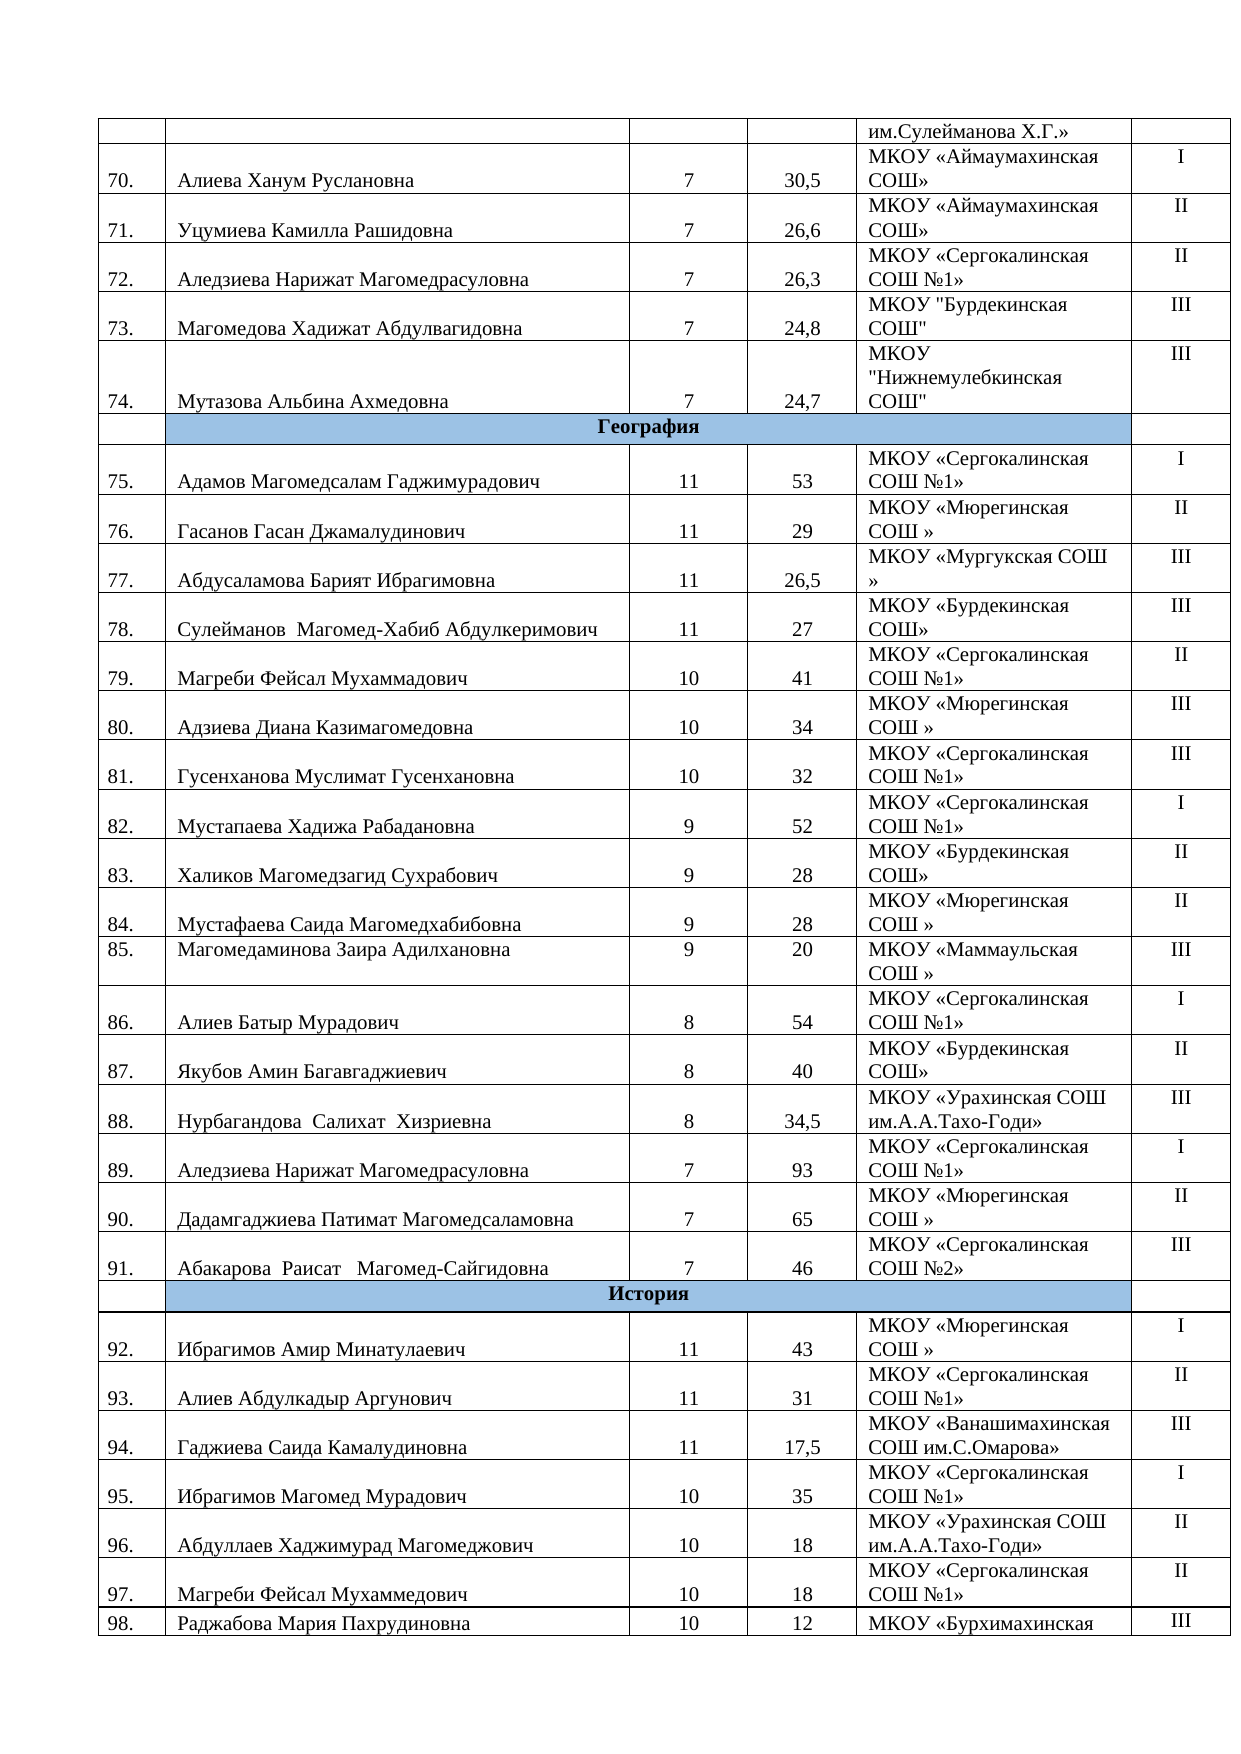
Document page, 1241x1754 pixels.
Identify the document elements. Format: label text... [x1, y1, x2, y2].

table_cell География [166, 414, 1131, 444]
table_cell МКОУ «Сергокалинская СОШ №1» [857, 986, 1131, 1034]
table_cell Аледзиева Нарижат Магомедрасуловна [166, 1134, 629, 1182]
table_cell III [1132, 1608, 1230, 1635]
table_cell 28 [748, 839, 856, 887]
table_cell 11 [630, 445, 747, 493]
table_cell 35 [748, 1460, 856, 1508]
table_cell [99, 740, 165, 788]
table_cell МКОУ «Аймаумахинская СОШ» [857, 194, 1131, 242]
table_cell 11 [630, 544, 747, 592]
table_cell МКОУ «Бурдекинская СОШ» [857, 1035, 1131, 1083]
table_cell 11 [630, 1313, 747, 1361]
table_cell МКОУ «Сергокалинская СОШ №1» [857, 1362, 1131, 1410]
table_cell МКОУ "Нижнемулебкинская СОШ" [857, 341, 1131, 413]
table_cell МКОУ «Аймаумахинская СОШ» [857, 144, 1131, 192]
table_cell Абакарова Раисат Магомед-Сайгидовна [166, 1232, 629, 1280]
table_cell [166, 1608, 629, 1635]
table_cell МКОУ «Мюрегинская СОШ » [857, 495, 1131, 543]
table_cell I [1132, 986, 1230, 1034]
table_cell III [1132, 691, 1230, 739]
table_cell 31 [748, 1362, 856, 1410]
table_cell Мустафаева Саида Магомедхабибовна [166, 888, 629, 936]
table_cell [99, 1035, 165, 1083]
table_cell 10 [630, 1460, 747, 1508]
table_cell 7 [630, 292, 747, 340]
table_cell [99, 888, 165, 936]
table_cell МКОУ «Сергокалинская СОШ №1» [857, 642, 1131, 690]
table_cell III [1132, 1232, 1230, 1280]
table_cell 43 [748, 1313, 856, 1361]
table_cell III [1132, 119, 1230, 143]
table_cell 20 [748, 937, 856, 985]
table_cell [99, 1134, 165, 1182]
table_cell [1132, 1281, 1230, 1311]
table_cell МКОУ «Мюрегинская СОШ » [857, 888, 1131, 936]
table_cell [166, 119, 629, 143]
table_cell Уцумиева Камилла Рашидовна [166, 194, 629, 242]
table_cell III [1132, 544, 1230, 592]
table_cell Абдуллаев Хаджимурад Магомеджович [166, 1509, 629, 1557]
table_cell 7 [630, 243, 747, 291]
table_cell 28 [748, 888, 856, 936]
table_cell [99, 292, 165, 340]
table_cell [99, 445, 165, 493]
table_cell 32 [748, 119, 856, 143]
table_cell МКОУ «Сергокалинская СОШ №1» [857, 445, 1131, 493]
table_cell Нурбагандова Салихат Хизриевна [166, 1085, 629, 1133]
table_cell [99, 1313, 165, 1361]
table_cell 12 [748, 1608, 856, 1635]
table_cell [99, 1362, 165, 1410]
table_cell 24,8 [748, 292, 856, 340]
table_cell Магомедаминова Заира Адилхановна [166, 937, 629, 985]
table_cell МКОУ «Мюрегинская СОШ » [857, 691, 1131, 739]
table_cell [99, 937, 165, 985]
table_cell 40 [748, 1035, 856, 1083]
table_cell I [1132, 790, 1230, 838]
table_cell II [1132, 888, 1230, 936]
table_cell Адамов Магомедсалам Гаджимурадович [166, 445, 629, 493]
table_cell 53 [748, 445, 856, 493]
table_cell [1132, 414, 1230, 444]
table_cell 7 [630, 1232, 747, 1280]
table_cell [99, 341, 165, 413]
table_cell [99, 1509, 165, 1557]
table_cell 7 [630, 1183, 747, 1231]
table_cell 8 [630, 1035, 747, 1083]
table_cell [99, 839, 165, 887]
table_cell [857, 1608, 1131, 1635]
table_cell [99, 119, 165, 143]
table_cell II [1132, 839, 1230, 887]
table_cell [99, 790, 165, 838]
table_cell I [1132, 1134, 1230, 1182]
table_cell Сулейманов Магомед-Хабиб Абдулкеримович [166, 593, 629, 641]
table_cell 26,5 [748, 544, 856, 592]
table_cell 7 [630, 194, 747, 242]
table_cell [99, 144, 165, 192]
table_cell 30,5 [748, 144, 856, 192]
table_cell [99, 1232, 165, 1280]
table_cell Магреби Фейсал Мухаммедович [166, 1558, 629, 1606]
table_cell 54 [748, 986, 856, 1034]
table_cell 10 [630, 642, 747, 690]
table_cell 10 [630, 691, 747, 739]
table_cell [99, 495, 165, 543]
table_cell [99, 414, 165, 444]
table_cell II [1132, 1509, 1230, 1557]
table_cell [99, 1460, 165, 1508]
table_cell [99, 691, 165, 739]
table_cell III [1132, 341, 1230, 413]
table_cell Алиев Батыр Мурадович [166, 986, 629, 1034]
table_cell МКОУ «Бурдекинская СОШ» [857, 593, 1131, 641]
table_cell МКОУ «Сергокалинская СОШ №1» [857, 1134, 1131, 1182]
table_cell 7 [630, 144, 747, 192]
table_cell Магомедова Хадижат Абдулвагидовна [166, 292, 629, 340]
table_cell История [166, 1281, 1131, 1311]
table_cell 11 [630, 1411, 747, 1459]
table_cell МКОУ «Сергокалинская СОШ №1» [857, 1460, 1131, 1508]
table_cell Абдусаламова Барият Ибрагимовна [166, 544, 629, 592]
table_cell Ибрагимов Магомед Мурадович [166, 1460, 629, 1508]
table_cell 10 [630, 1509, 747, 1557]
table_cell 17,5 [748, 1411, 856, 1459]
table_cell Гаджиева Саида Камалудиновна [166, 1411, 629, 1459]
table_cell 52 [748, 790, 856, 838]
table_cell МКОУ «Сергокалинская СОШ №2» [857, 1232, 1131, 1280]
table_cell МКОУ «Мюрегинская СОШ » [857, 1183, 1131, 1231]
table_cell Алиев Абдулкадыр Аргунович [166, 1362, 629, 1410]
table_cell МКОУ «Мургукская СОШ » [857, 544, 1131, 592]
table_cell II [1132, 1183, 1230, 1231]
table_cell [99, 1608, 165, 1635]
table_cell 27 [748, 593, 856, 641]
table_cell 9 [630, 937, 747, 985]
table_cell Ибрагимов Амир Минатулаевич [166, 1313, 629, 1361]
table_cell I [1132, 144, 1230, 192]
table_cell Халиков Магомедзагид Сухрабович [166, 839, 629, 887]
table_cell 29 [748, 495, 856, 543]
table_cell 8 [630, 1085, 747, 1133]
table_cell 10 [630, 1558, 747, 1606]
table_cell Дадамгаджиева Патимат Магомедсаламовна [166, 1183, 629, 1231]
table_cell [99, 1085, 165, 1133]
table_cell I [1132, 1313, 1230, 1361]
table_cell [99, 1281, 165, 1311]
table_cell 11 [630, 495, 747, 543]
table_cell 8 [630, 119, 747, 143]
table_cell Мутазова Альбина Ахмедовна [166, 341, 629, 413]
table_cell I [1132, 445, 1230, 493]
table_cell МКОУ «Бурдекинская СОШ» [857, 839, 1131, 887]
table_cell 9 [630, 839, 747, 887]
table_cell МКОУ "Бурдекинская СОШ" [857, 292, 1131, 340]
table_cell 26,6 [748, 194, 856, 242]
table_cell 7 [630, 1134, 747, 1182]
table_cell 11 [630, 1362, 747, 1410]
table_cell 41 [748, 642, 856, 690]
table_cell МКОУ «Сергокалинская СОШ №1» [857, 740, 1131, 788]
table_cell [99, 544, 165, 592]
table_cell 93 [748, 1134, 856, 1182]
table_cell 8 [630, 986, 747, 1034]
table_cell III [1132, 1085, 1230, 1133]
table_cell Адзиева Диана Казимагомедовна [166, 691, 629, 739]
table_cell 34 [748, 691, 856, 739]
table_cell МКОУ «Урахинская СОШ им.А.А.Тахо-Годи» [857, 1509, 1131, 1557]
table_cell 18 [748, 1509, 856, 1557]
table_cell Аледзиева Нарижат Магомедрасуловна [166, 243, 629, 291]
table_cell II [1132, 243, 1230, 291]
table_cell Мустапаева Хадижа Рабадановна [166, 790, 629, 838]
table_cell Алиева Ханум Руслановна [166, 144, 629, 192]
table_cell 9 [630, 888, 747, 936]
table_cell II [1132, 1035, 1230, 1083]
table_cell I [1132, 1460, 1230, 1508]
table_cell МКОУ «Сергокалинская СОШ №1» [857, 790, 1131, 838]
table_cell Якубов Амин Багавгаджиевич [166, 1035, 629, 1083]
table_cell [99, 243, 165, 291]
table_cell 65 [748, 1183, 856, 1231]
table_cell II [1132, 194, 1230, 242]
table_cell МКОУ «Маммаульская СОШ » [857, 937, 1131, 985]
table_cell 9 [630, 790, 747, 838]
table_cell 10 [630, 1608, 747, 1635]
table_cell [99, 642, 165, 690]
table_cell Гасанов Гасан Джамалудинович [166, 495, 629, 543]
table_cell III [1132, 1411, 1230, 1459]
table_cell 24,7 [748, 341, 856, 413]
table_cell II [1132, 495, 1230, 543]
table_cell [857, 119, 1131, 143]
table_cell II [1132, 642, 1230, 690]
table_cell 18 [748, 1558, 856, 1606]
table_cell 7 [630, 341, 747, 413]
table_cell III [1132, 292, 1230, 340]
table_cell [99, 1558, 165, 1606]
table_cell 34,5 [748, 1085, 856, 1133]
table_cell Гусенханова Муслимат Гусенхановна [166, 740, 629, 788]
table_cell 32 [748, 740, 856, 788]
table_cell МКОУ «Сергокалинская СОШ №1» [857, 243, 1131, 291]
table_cell [99, 1183, 165, 1231]
table_cell II [1132, 1362, 1230, 1410]
table_cell [99, 593, 165, 641]
table_cell III [1132, 740, 1230, 788]
table_cell III [1132, 593, 1230, 641]
table_cell [99, 986, 165, 1034]
table_cell МКОУ «Мюрегинская СОШ » [857, 1313, 1131, 1361]
table_cell Магреби Фейсал Мухаммадович [166, 642, 629, 690]
table_cell МКОУ «Ванашимахинская СОШ им.С.Омарова» [857, 1411, 1131, 1459]
table_cell МКОУ «Урахинская СОШ им.А.А.Тахо-Годи» [857, 1085, 1131, 1133]
table_cell 26,3 [748, 243, 856, 291]
table_cell 10 [630, 740, 747, 788]
table_cell 46 [748, 1232, 856, 1280]
table_cell [99, 1411, 165, 1459]
table_cell МКОУ «Сергокалинская СОШ №1» [857, 1558, 1131, 1606]
table_cell III [1132, 937, 1230, 985]
table_cell [99, 194, 165, 242]
table_cell 11 [630, 593, 747, 641]
table_cell II [1132, 1558, 1230, 1606]
